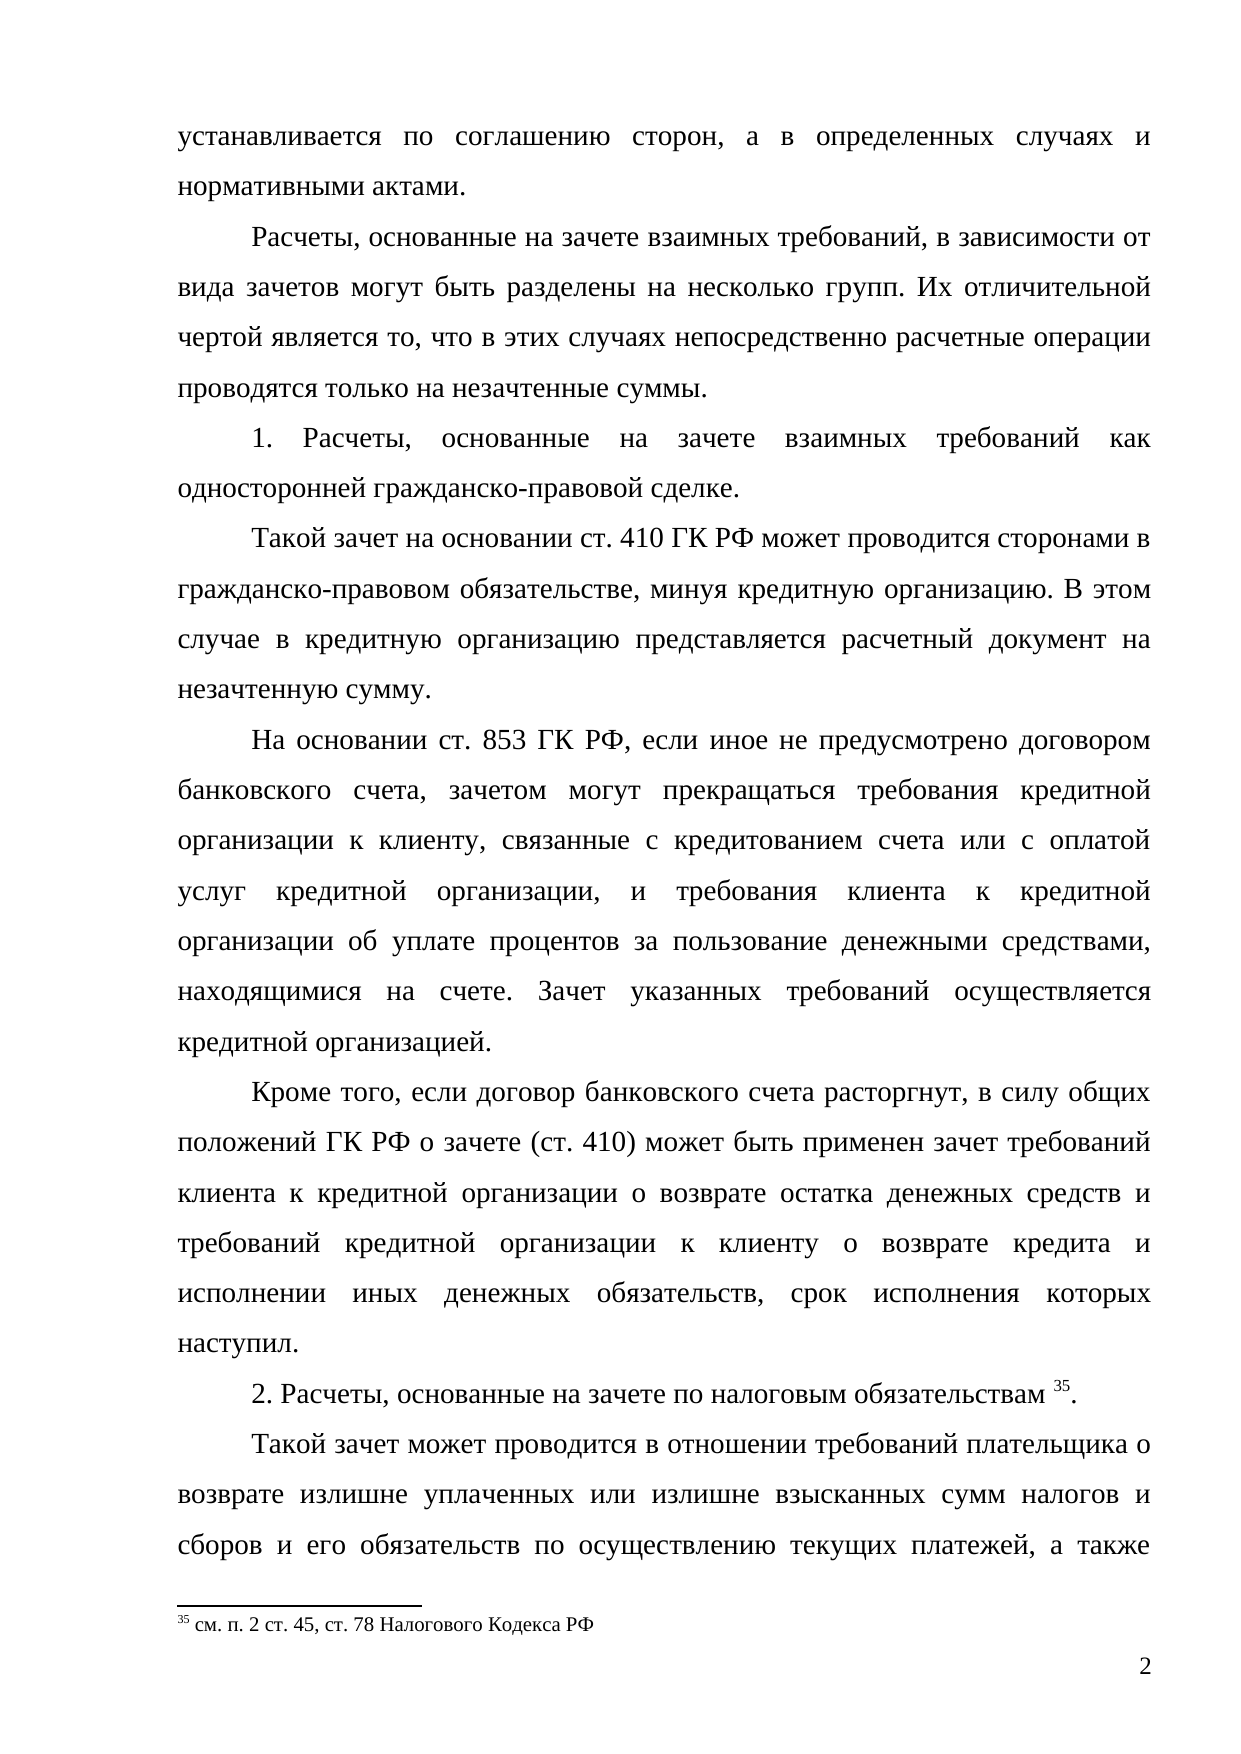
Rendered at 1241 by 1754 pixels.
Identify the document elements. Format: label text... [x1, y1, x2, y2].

text Расчеты, основанные на зачете взаимных требований, в зависимости от вида зачетов могут быть разделены на несколько групп. Их отличительной чертой является то, что в этих случаях непосредственно расчетные операции проводятся только на незачтенные суммы. [177, 219, 1152, 403]
text 1. Расчеты, основанные на зачете взаимных требований как односторонней гражданско-правовой сделке. [177, 420, 1152, 504]
text Такой зачет на основании ст. 410 ГК РФ может проводится сторонами в гражданско-правовом обязательстве, минуя кредитную организацию. В этом случае в кредитную организацию представляется расчетный документ на незачтенную сумму. [177, 521, 1152, 705]
text На основании ст. 853 ГК РФ, если иное не предусмотрено договором банковского счета, зачетом могут прекращаться требования кредитной организации к клиенту, связанные с кредитованием счета или с оплатой услуг кредитной организации, и требования клиента к кредитной организации об уплате процентов за пользование денежными средствами, находящимися на счете. Зачет указанных требований осуществляется кредитной организацией. [177, 722, 1152, 1057]
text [177, 118, 1152, 202]
text Кроме того, если договор банковского счета расторгнут, в силу общих положений ГК РФ о зачете (ст. 410) может быть применен зачет требований клиента к кредитной организации о возврате остатка денежных средств и требований кредитной организации к клиенту о возврате кредита и исполнении иных денежных обязательств, срок исполнения которых наступил. [177, 1074, 1152, 1359]
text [177, 1426, 1152, 1560]
text 2. Расчеты, основанные на зачете по налоговым обязательствам . [177, 1376, 1152, 1409]
